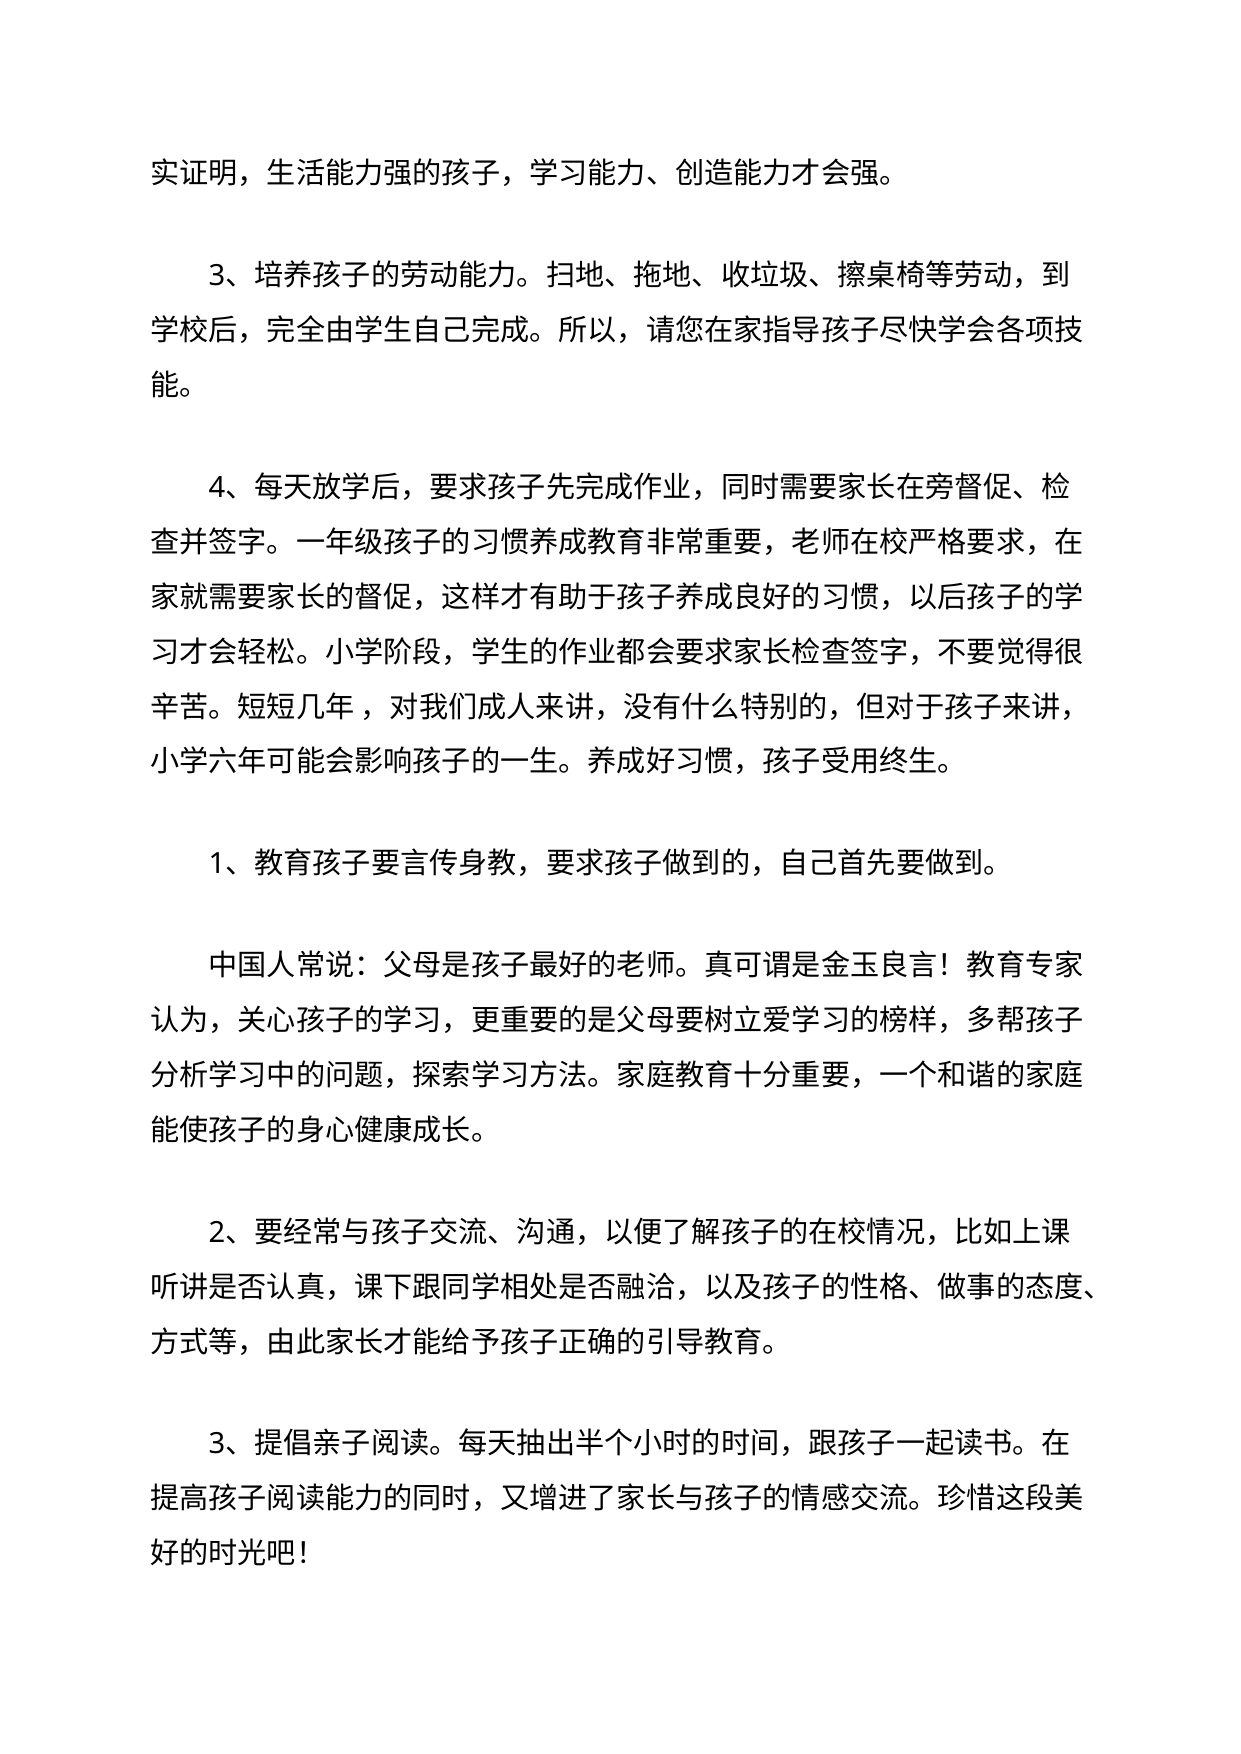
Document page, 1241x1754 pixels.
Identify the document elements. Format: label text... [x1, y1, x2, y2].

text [150, 150, 1090, 192]
text 3、培养孩子的劳动能力。扫地、拖地、收垃圾、擦桌椅等劳动，到学校后，完全由学生自己完成。所以，请您在家指导孩子尽快学会各项技能。 [150, 252, 1090, 404]
text 1、教育孩子要言传身教，要求孩子做到的，自己首先要做到。 [150, 840, 1090, 882]
text 4、每天放学后，要求孩子先完成作业，同时需要家长在旁督促、检查并签字。一年级孩子的习惯养成教育非常重要，老师在校严格要求，在家就需要家长的督促，这样才有助于孩子养成良好的习惯，以后孩子的学习才会轻松。小学阶段，学生的作业都会要求家长检查签字，不要觉得很辛苦。短短几年 ，对我们成人来讲，没有什么特别的，但对于孩子来讲，小学六年可能会影响孩子的一生。养成好习惯，孩子受用终生。 [150, 463, 1090, 780]
text 中国人常说：父母是孩子最好的老师。真可谓是金玉良言！教育专家认为，关心孩子的学习，更重要的是父母要树立爱学习的榜样，多帮孩子分析学习中的问题，探索学习方法。家庭教育十分重要，一个和谐的家庭能使孩子的身心健康成长。 [150, 942, 1090, 1149]
text 3、提倡亲子阅读。每天抽出半个小时的时间，跟孩子一起读书。在提高孩子阅读能力的同时，又增进了家长与孩子的情感交流。珍惜这段美好的时光吧！ [150, 1420, 1090, 1572]
text 2、要经常与孩子交流、沟通，以便了解孩子的在校情况，比如上课听讲是否认真，课下跟同学相处是否融洽，以及孩子的性格、做事的态度、方式等，由此家长才能给予孩子正确的引导教育。 [150, 1208, 1090, 1360]
